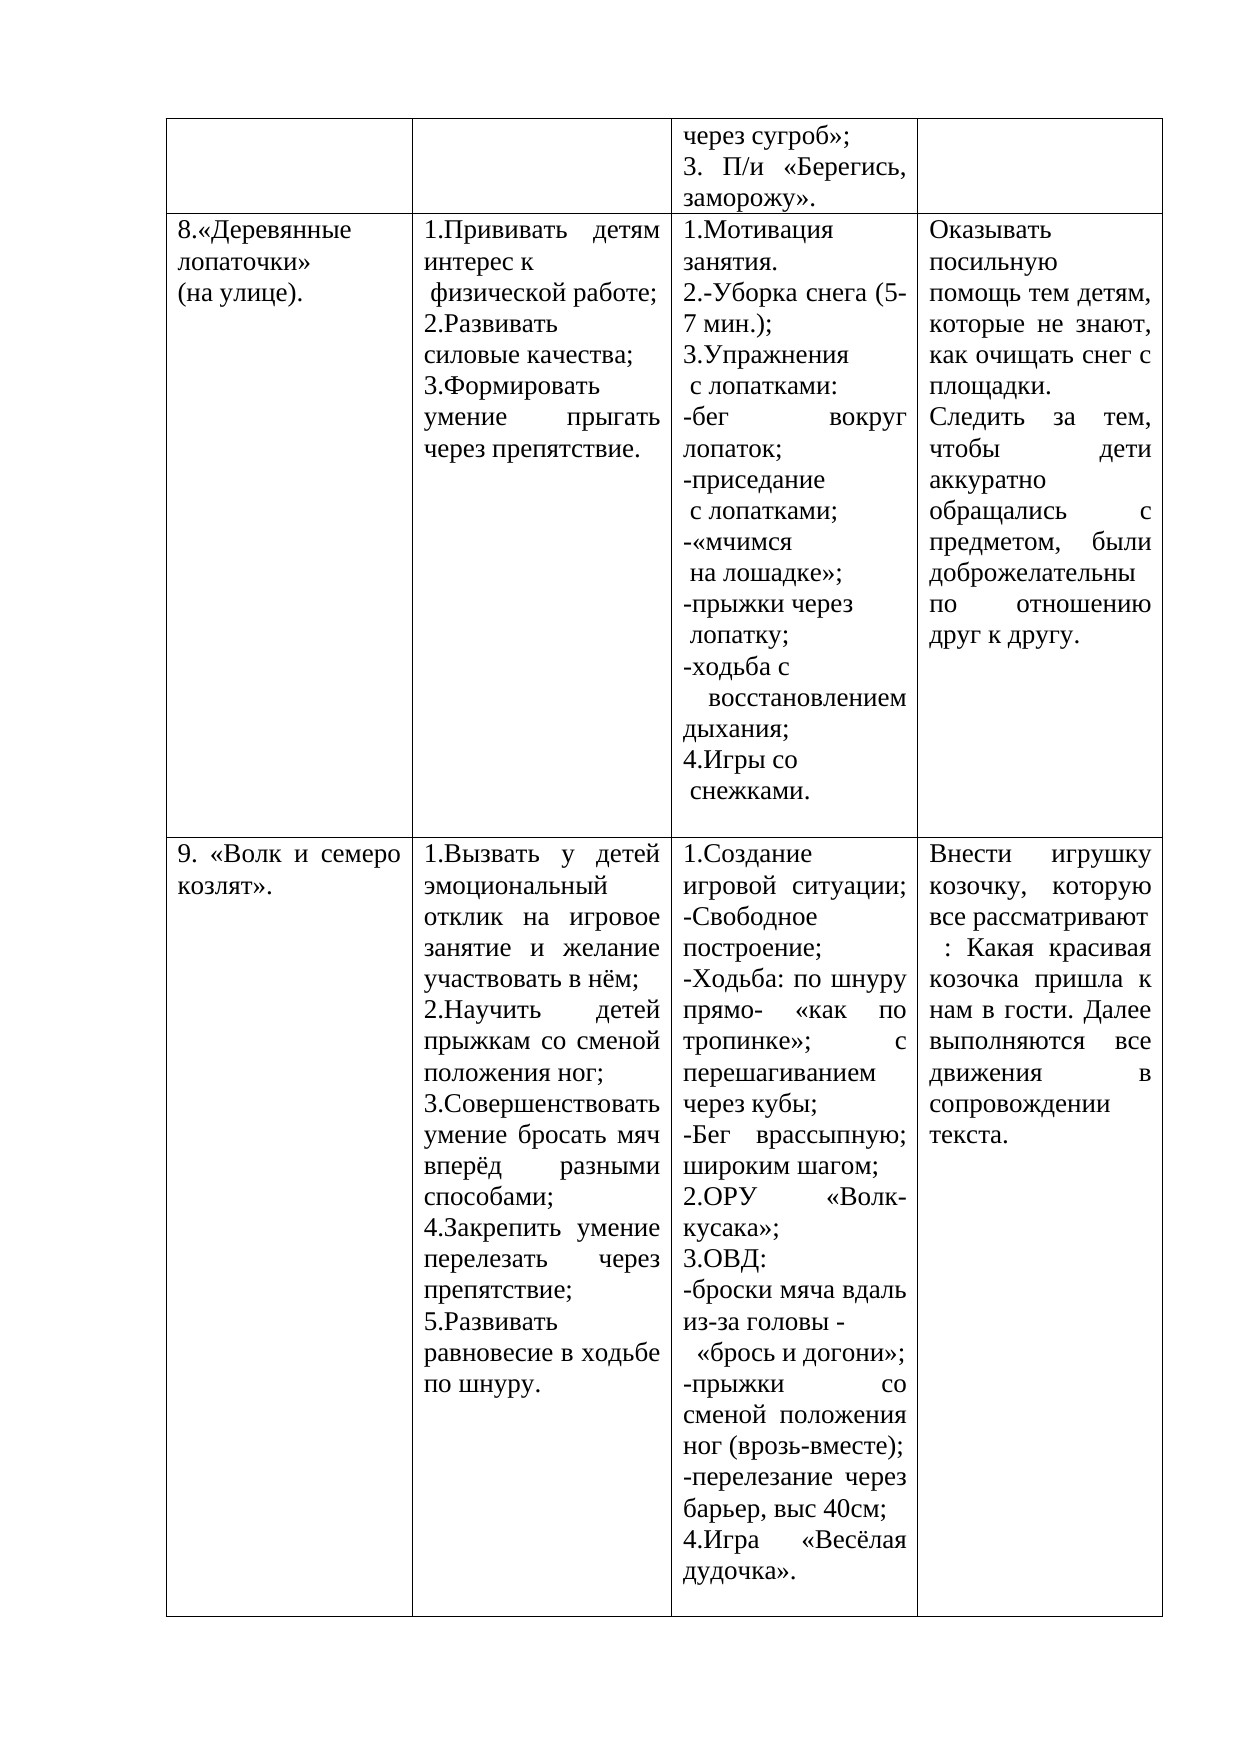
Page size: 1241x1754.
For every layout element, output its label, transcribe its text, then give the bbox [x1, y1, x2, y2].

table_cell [167, 838, 412, 1616]
table_cell 1.Прививать детям интерес к физической работе; 2.Развивать силовые качества; 3.Формировать умение прыгать через препятствие. [413, 214, 671, 837]
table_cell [918, 119, 1162, 213]
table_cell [918, 838, 1162, 1616]
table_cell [413, 119, 671, 213]
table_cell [672, 119, 917, 213]
table_cell 1.Мотивация занятия. 2.-Уборка снега (5-7 мин.); 3.Упражнения с лопатками: -бег вокруг лопаток; -приседание с лопатками; -«мчимся на лошадке»; -прыжки через лопатку; -ходьба с восстановлением дыхания; 4.Игры со снежками. [672, 214, 917, 837]
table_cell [413, 838, 671, 1616]
table_cell 8.«Деревянные лопаточки» (на улице). [167, 214, 412, 837]
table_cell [167, 119, 412, 213]
table_cell Оказывать посильную помощь тем детям, которые не знают, как очищать снег с площадки. Следить за тем, чтобы дети аккуратно обращались с предметом, были доброжелательны по отношению друг к другу. [918, 214, 1162, 837]
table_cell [672, 838, 917, 1616]
